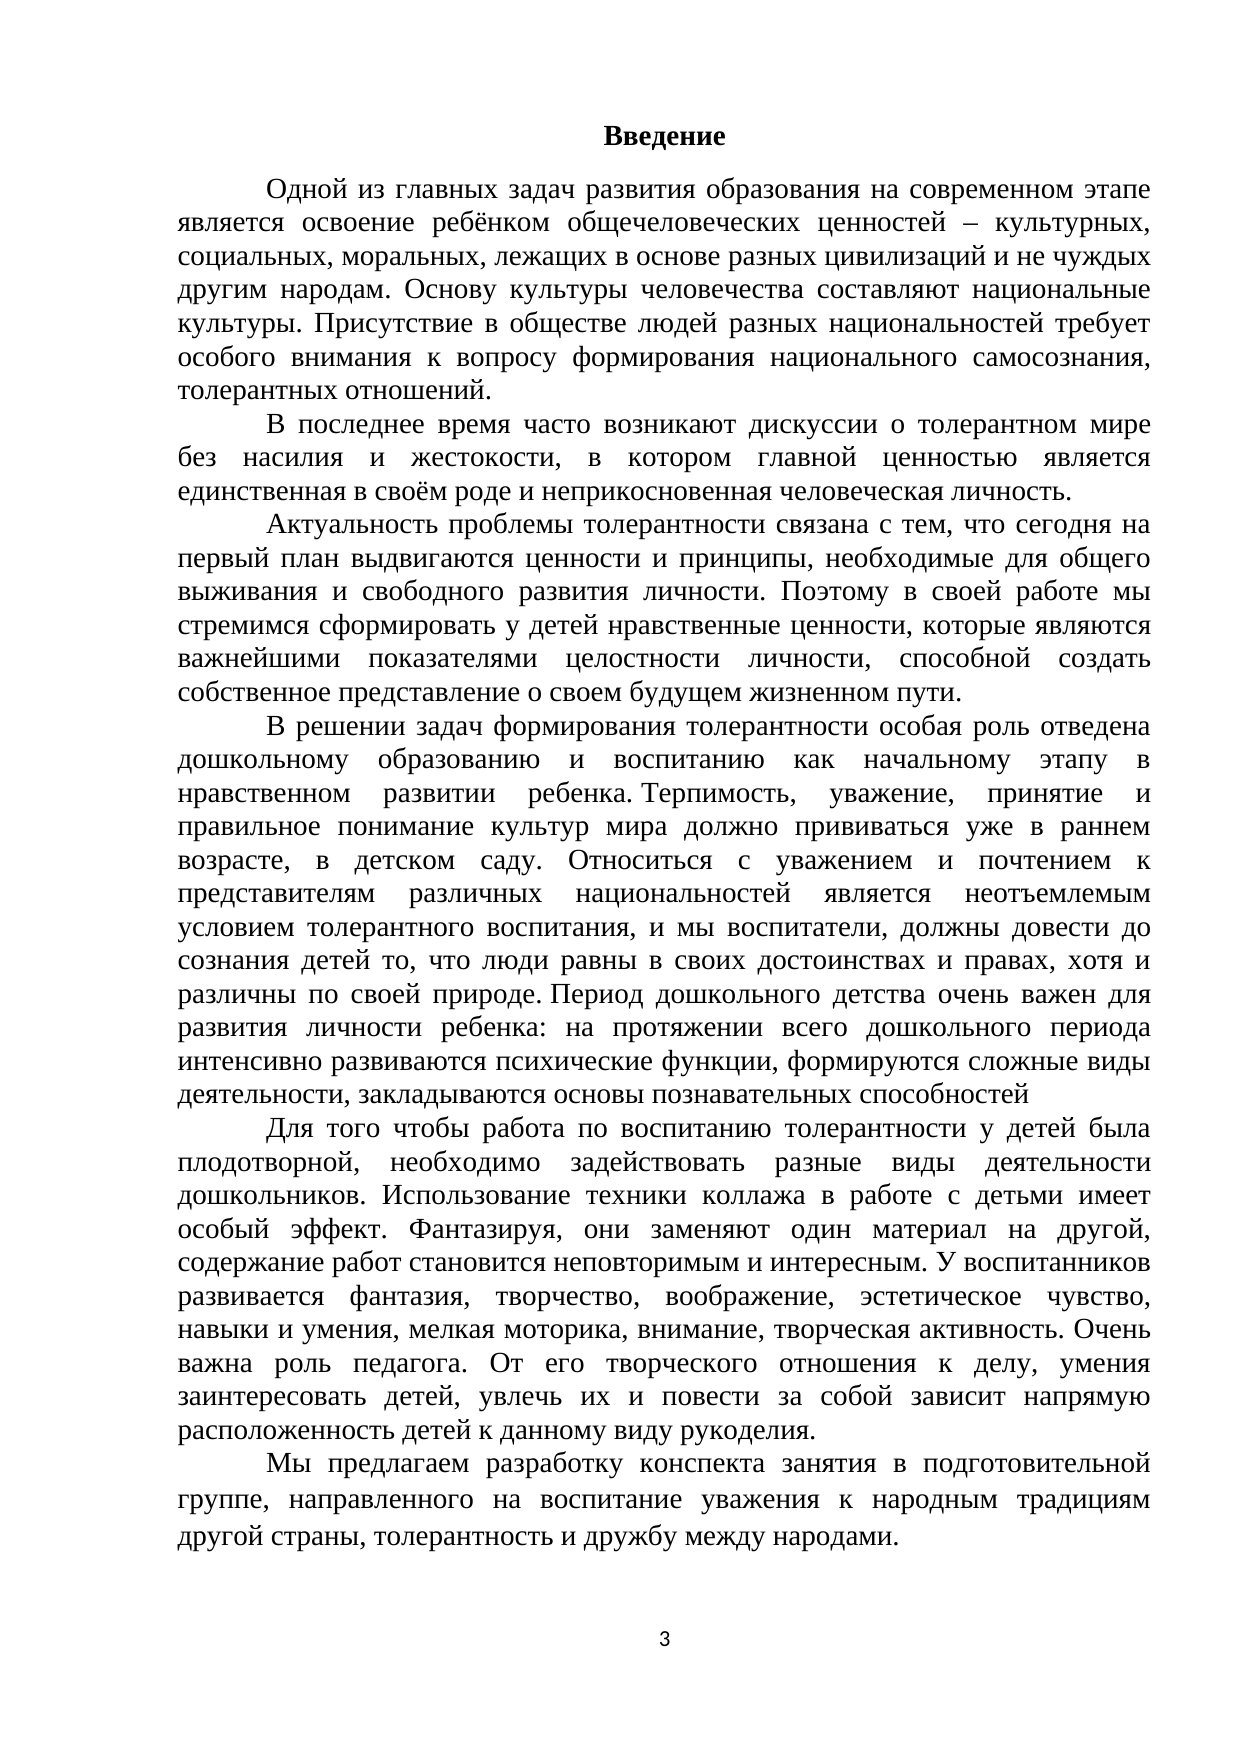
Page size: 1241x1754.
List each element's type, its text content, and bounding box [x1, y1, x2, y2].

text Актуальность проблемы толерантности связана с тем, что сегодня на первый план выдвигаются ценности и принципы, необходимые для общего выживания и свободного развития личности. Поэтому в своей работе мы стремимся сформировать у детей нравственные ценности, которые являются важнейшими показателями целостности личности, способной создать собственное представление о своем будущем жизненном пути. [177, 506, 1152, 708]
text В решении задач формирования толерантности особая роль отведена дошкольному образованию и воспитанию как начальному этапу в нравственном развитии ребенка. Терпимость, уважение, принятие и правильное понимание культур мира должно прививаться уже в раннем возрасте, в детском саду. Относиться с уважением и почтением к представителям различных национальностей является неотъемлемым условием толерантного воспитания, и мы воспитатели, должны довести до сознания детей то, что люди равны в своих достоинствах и правах, хотя и различны по своей природе. Период дошкольного детства очень важен для развития личности ребенка: на протяжении всего дошкольного периода интенсивно развиваются психические функции, формируются сложные виды деятельности, закладываются основы познавательных способностей [177, 708, 1152, 1110]
text Для того чтобы работа по воспитанию толерантности у детей была плодотворной, необходимо задействовать разные виды деятельности дошкольников. Использование техники коллажа в работе с детьми имеет особый эффект. Фантазируя, они заменяют один материал на другой, содержание работ становится неповторимым и интересным. У воспитанников развивается фантазия, творчество, воображение, эстетическое чувство, навыки и умения, мелкая моторика, внимание, творческая активность. Очень важна роль педагога. От его творческого отношения к делу, умения заинтересовать детей, увлечь их и повести за собой зависит напрямую расположенность детей к данному виду рукоделия. [177, 1110, 1152, 1446]
text В последнее время часто возникают дискуссии о толерантном мире без насилия и жестокости, в котором главной ценностью является единственная в своём роде и неприкосновенная человеческая личность. [177, 406, 1152, 506]
text Введение [177, 118, 1152, 152]
text Одной из главных задач развития образования на современном этапе является освоение ребёнком общечеловеческих ценностей – культурных, социальных, моральных, лежащих в основе разных цивилизаций и не чуждых другим народам. Основу культуры человечества составляют национальные культуры. Присутствие в обществе людей разных национальностей требует особого внимания к вопросу формирования национального самосознания, толерантных отношений. [177, 171, 1152, 406]
text Мы предлагаем разработку конспекта занятия в подготовительной группе, направленного на воспитание уважения к народным традициям другой страны, толерантность и дружбу между народами. [177, 1446, 1152, 1551]
